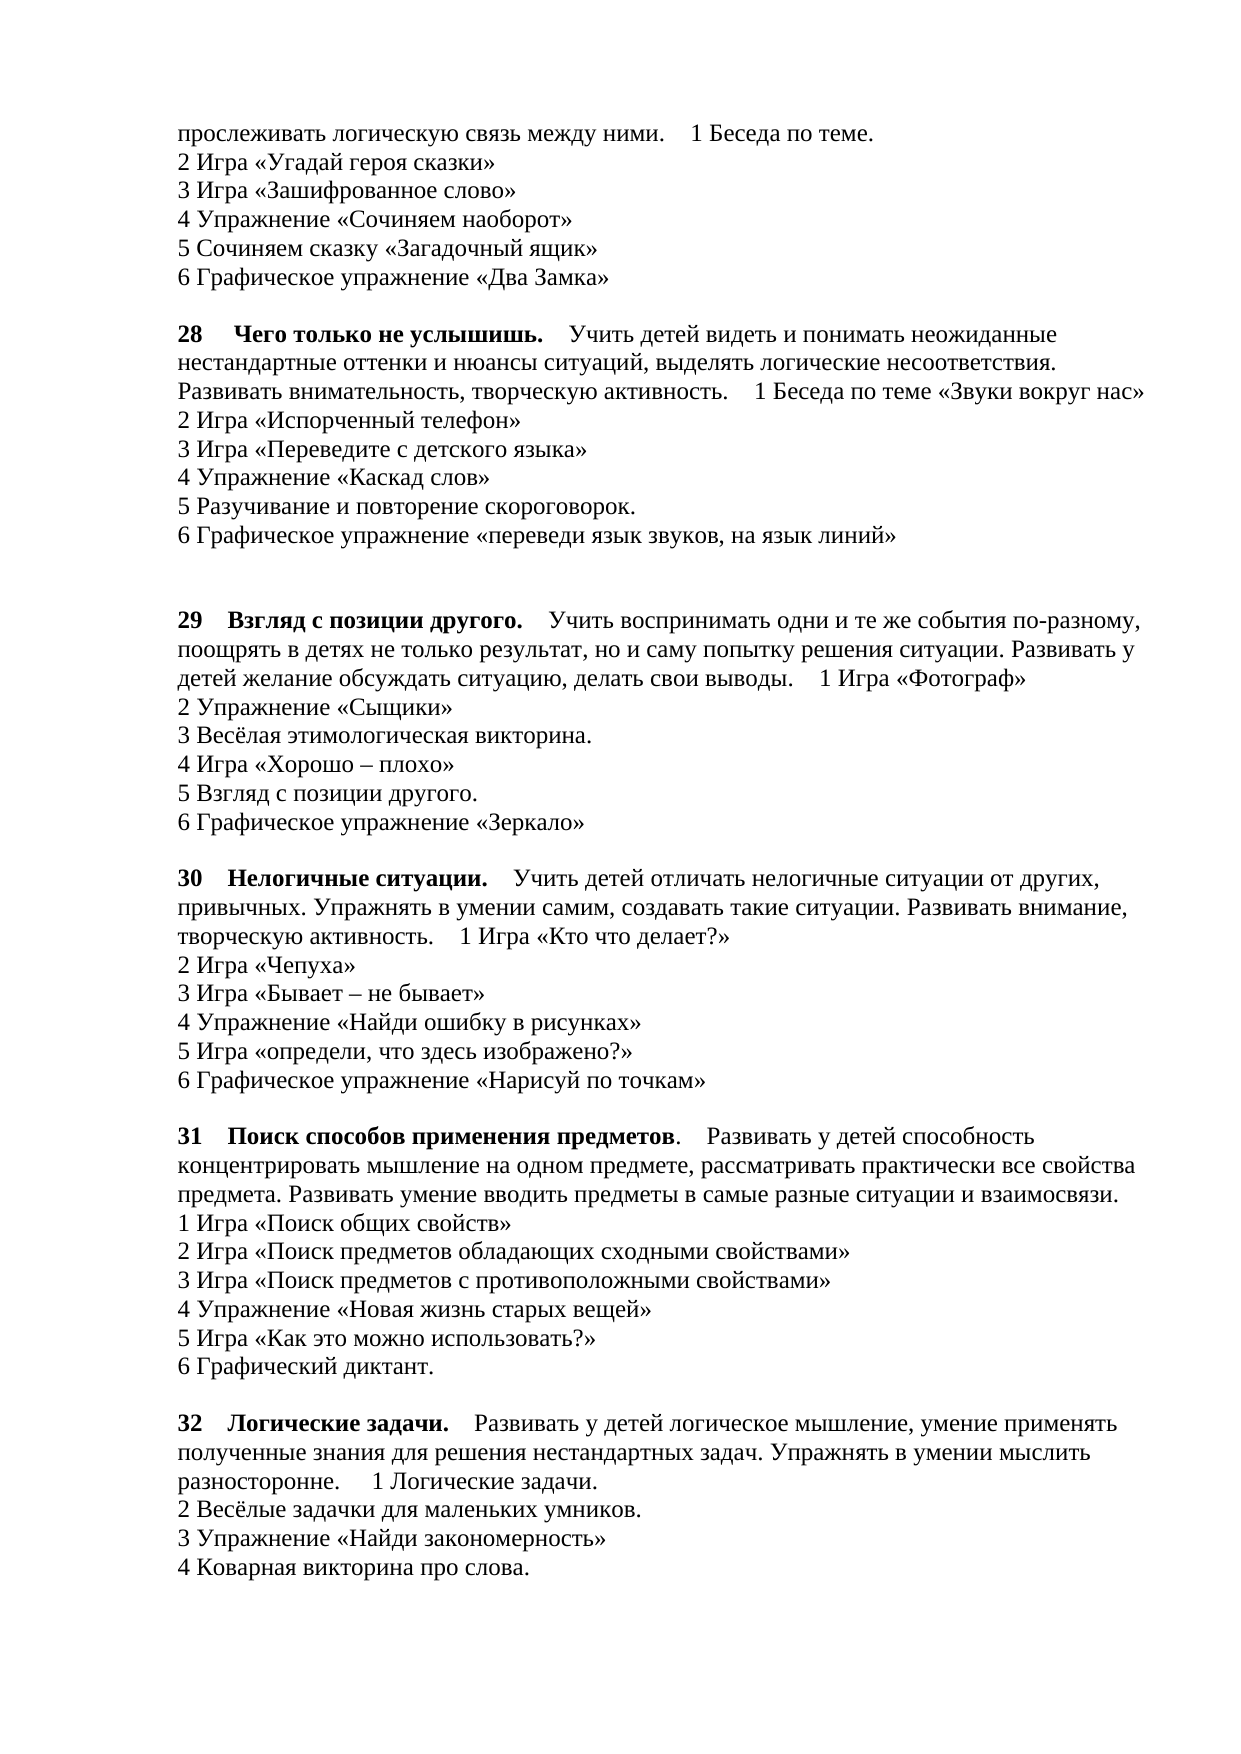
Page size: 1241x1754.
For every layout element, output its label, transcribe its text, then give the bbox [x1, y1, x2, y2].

text 31 Поиск способов применения предметов. Развивать у детей способность концентрировать мышление на одном предмете, рассматривать практически все свойства предмета. Развивать умение вводить предметы в самые разные ситуации и взаимосвязи. 1 Игра «Поиск общих свойств» 2 Игра «Поиск предметов обладающих сходными свойствами» 3 Игра «Поиск предметов с противоположными свойствами» 4 Упражнение «Новая жизнь старых вещей» 5 Игра «Как это можно использовать?» 6 Графический диктант. [177, 1121, 1152, 1408]
text 30 Нелогичные ситуации. Учить детей отличать нелогичные ситуации от других, привычных. Упражнять в умении самим, создавать такие ситуации. Развивать внимание, творческую активность. 1 Игра «Кто что делает?» 2 Игра «Чепуха» 3 Игра «Бывает – не бывает» 4 Упражнение «Найди ошибку в рисунках» 5 Игра «определи, что здесь изображено?» 6 Графическое упражнение «Нарисуй по точкам» [177, 863, 1152, 1121]
text 28 Чего только не услышишь. Учить детей видеть и понимать неожиданные нестандартные оттенки и нюансы ситуаций, выделять логические несоответствия. Развивать внимательность, творческую активность. 1 Беседа по теме «Звуки вокруг нас» 2 Игра «Испорченный телефон» 3 Игра «Переведите с детского языка» 4 Упражнение «Каскад слов» 5 Разучивание и повторение скороговорок. 6 Графическое упражнение «переведи язык звуков, на язык линий» [177, 319, 1152, 577]
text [177, 118, 1152, 319]
text 29 Взгляд с позиции другого. Учить воспринимать одни и те же события по-разному, поощрять в детях не только результат, но и саму попытку решения ситуации. Развивать у детей желание обсуждать ситуацию, делать свои выводы. 1 Игра «Фотограф» 2 Упражнение «Сыщики» 3 Весёлая этимологическая викторина. 4 Игра «Хорошо – плохо» 5 Взгляд с позиции другого. 6 Графическое упражнение «Зеркало» [177, 605, 1152, 863]
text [177, 1408, 1152, 1581]
